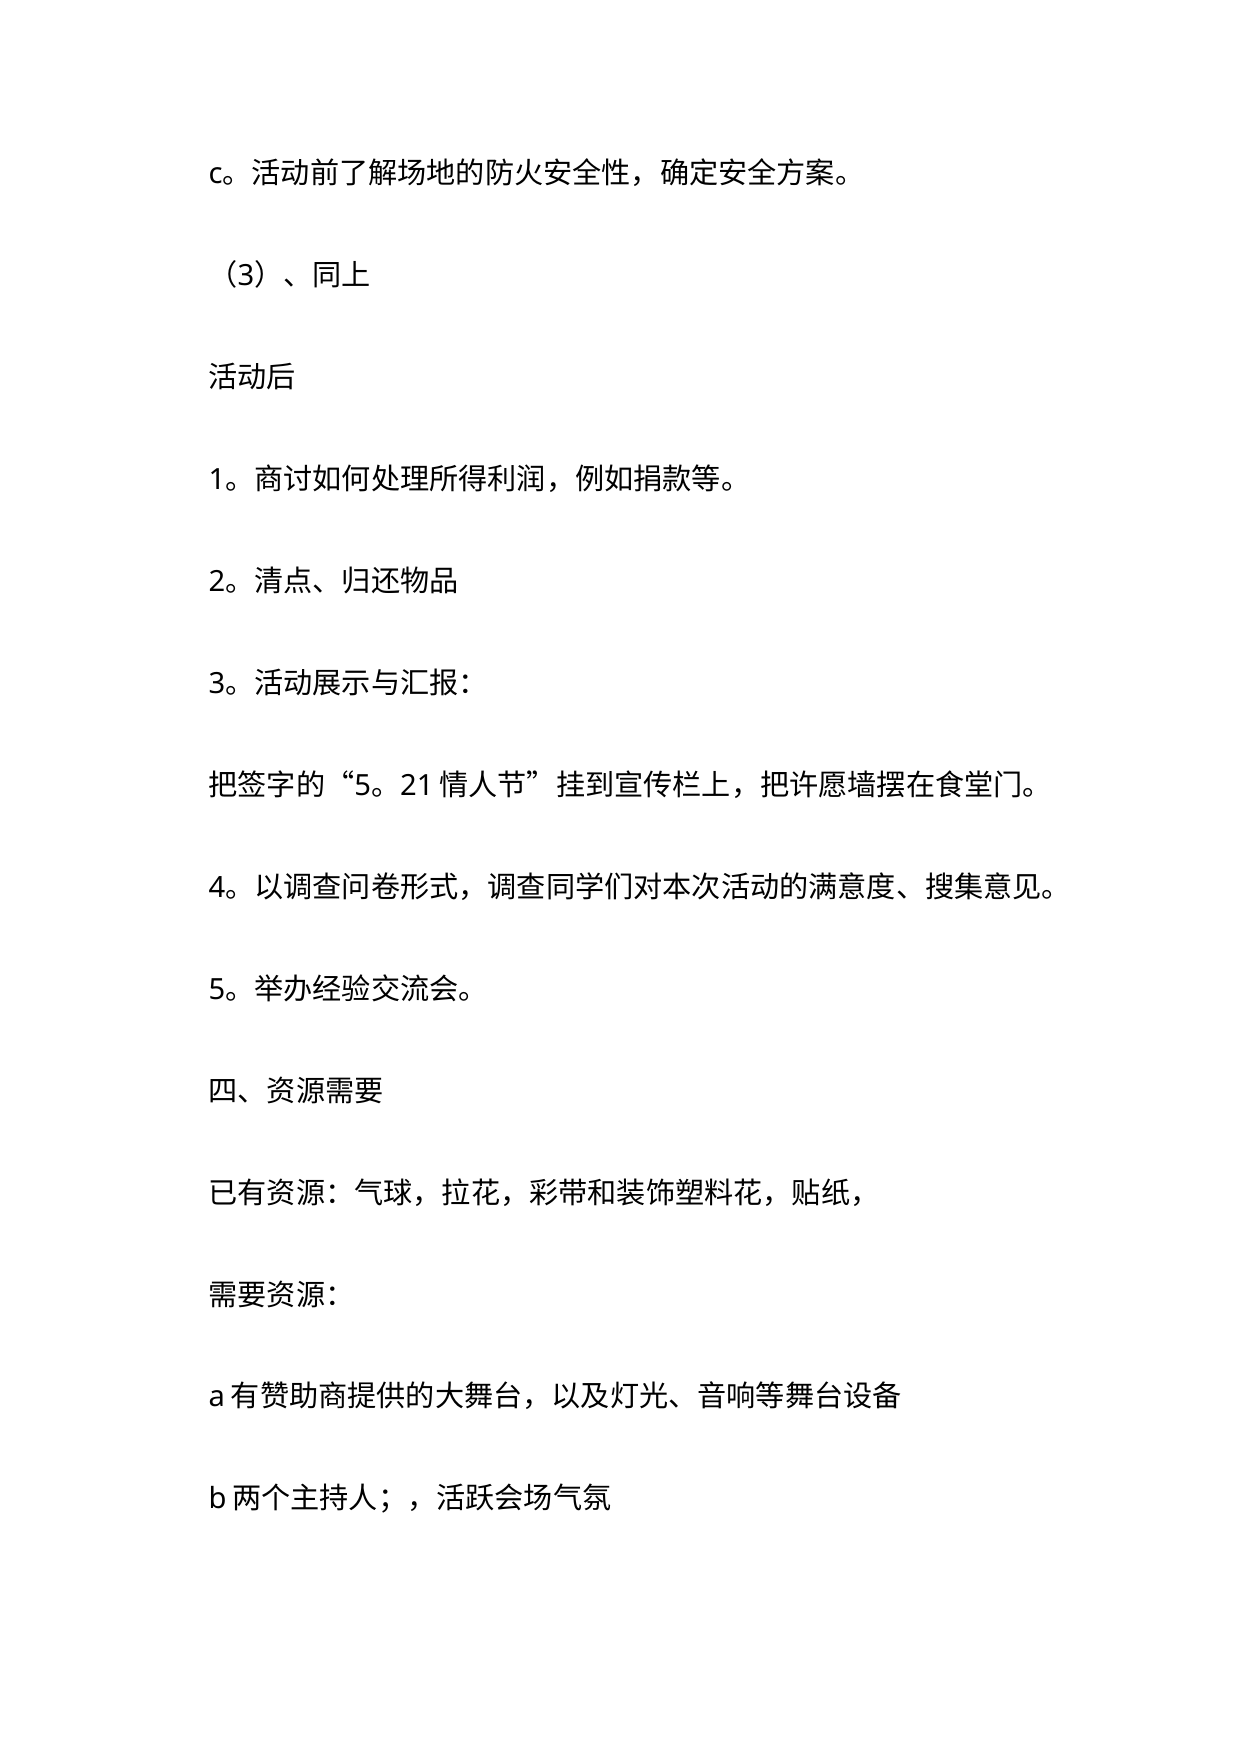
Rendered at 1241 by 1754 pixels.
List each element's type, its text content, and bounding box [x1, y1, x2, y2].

text b两个主持人；，活跃会场气氛 [150, 1475, 1090, 1517]
text 1。商讨如何处理所得利润，例如捐款等。 [150, 456, 1090, 498]
text 活动后 [150, 354, 1090, 396]
text a有赞助商提供的大舞台，以及灯光、音响等舞台设备 [150, 1373, 1090, 1415]
text 2。清点、归还物品 [150, 558, 1090, 600]
text 把签字的“5。21情人节”挂到宣传栏上，把许愿墙摆在食堂门。 [150, 762, 1090, 804]
text 3。活动展示与汇报： [150, 660, 1090, 702]
text 已有资源：气球，拉花，彩带和装饰塑料花，贴纸， [150, 1169, 1090, 1212]
text 需要资源： [150, 1271, 1090, 1313]
text c。活动前了解场地的防火安全性，确定安全方案。 [150, 150, 1090, 192]
text 5。举办经验交流会。 [150, 966, 1090, 1008]
text 四、资源需要 [150, 1068, 1090, 1110]
text 4。以调查问卷形式，调查同学们对本次活动的满意度、搜集意见。 [150, 864, 1090, 906]
text （3）、同上 [150, 252, 1090, 294]
